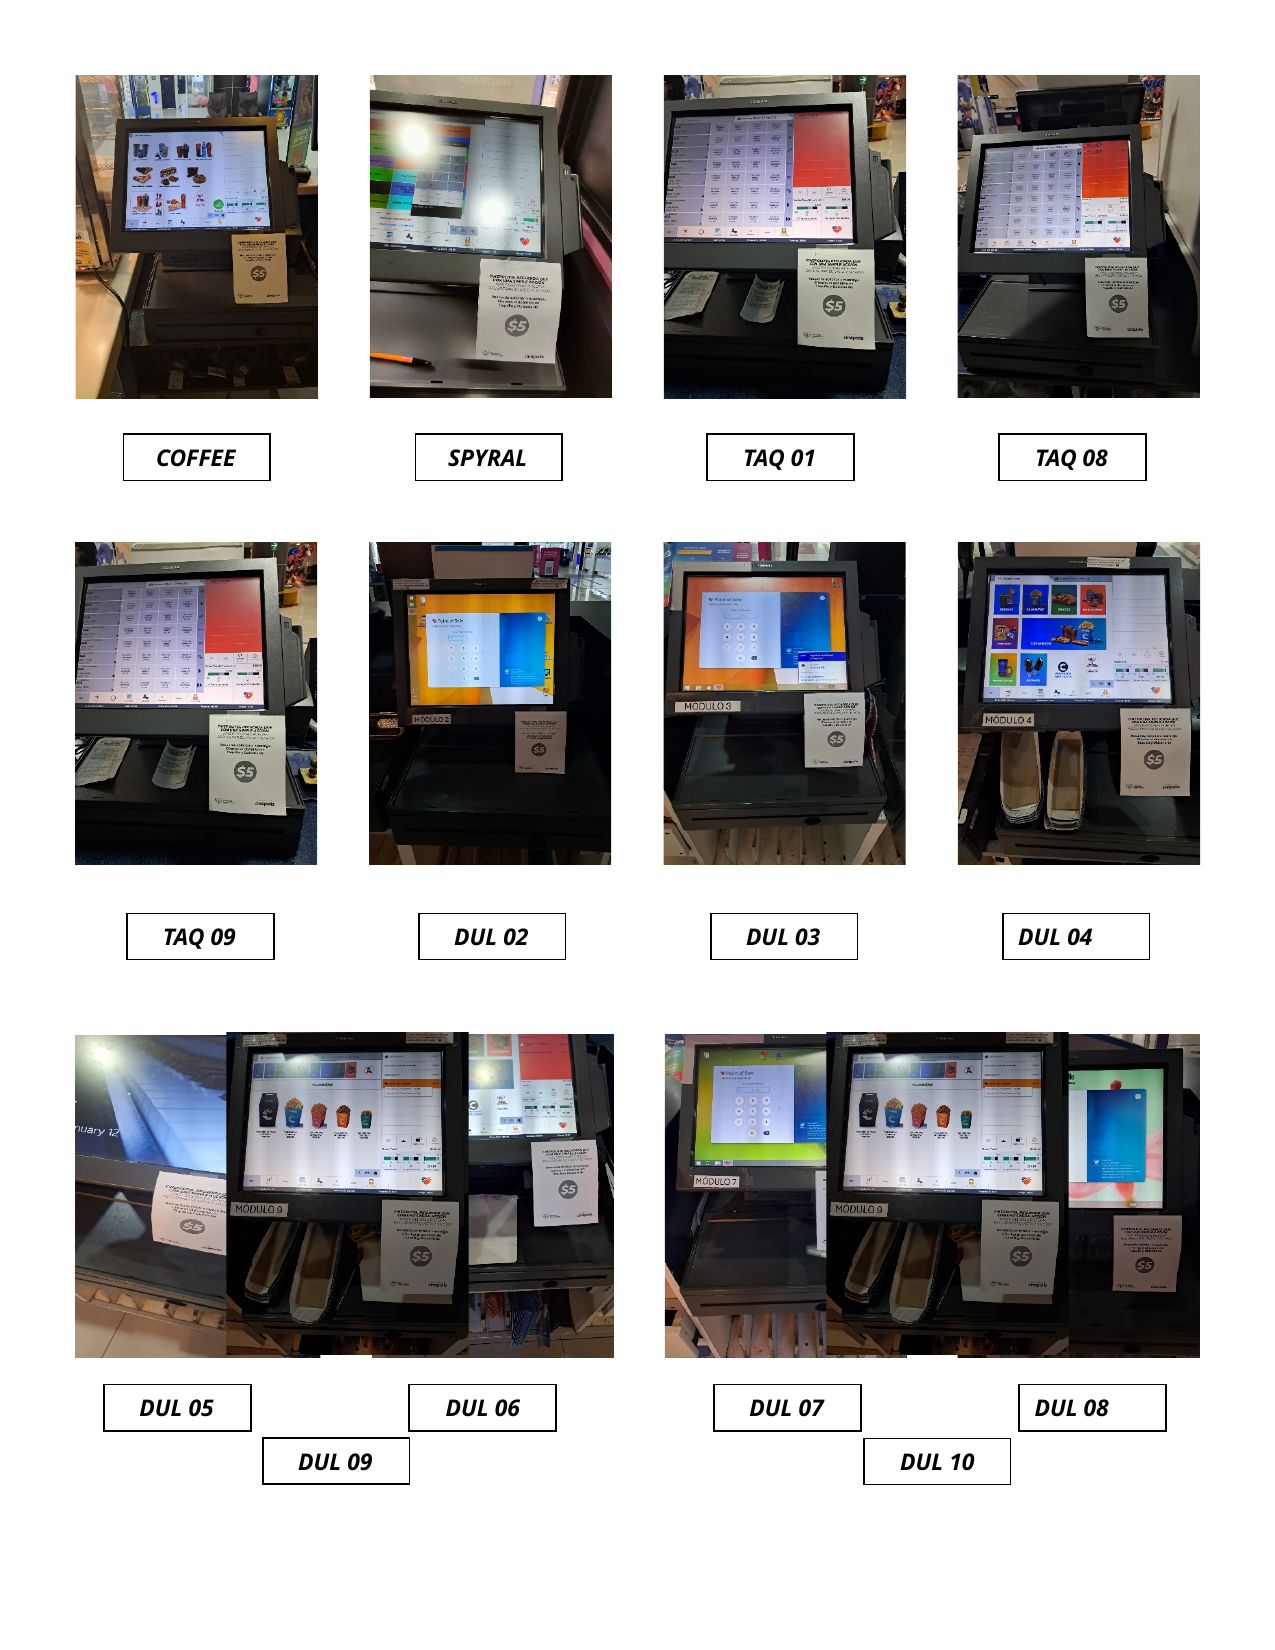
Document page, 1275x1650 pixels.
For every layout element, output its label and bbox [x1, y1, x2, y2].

picture [664, 1032, 1200, 1358]
picture [663, 75, 907, 399]
picture [369, 542, 612, 865]
picture [75, 75, 318, 399]
picture [957, 75, 1200, 398]
picture [663, 542, 906, 865]
picture [75, 1032, 614, 1358]
picture [75, 542, 318, 865]
picture [369, 75, 612, 398]
picture [957, 542, 1200, 865]
